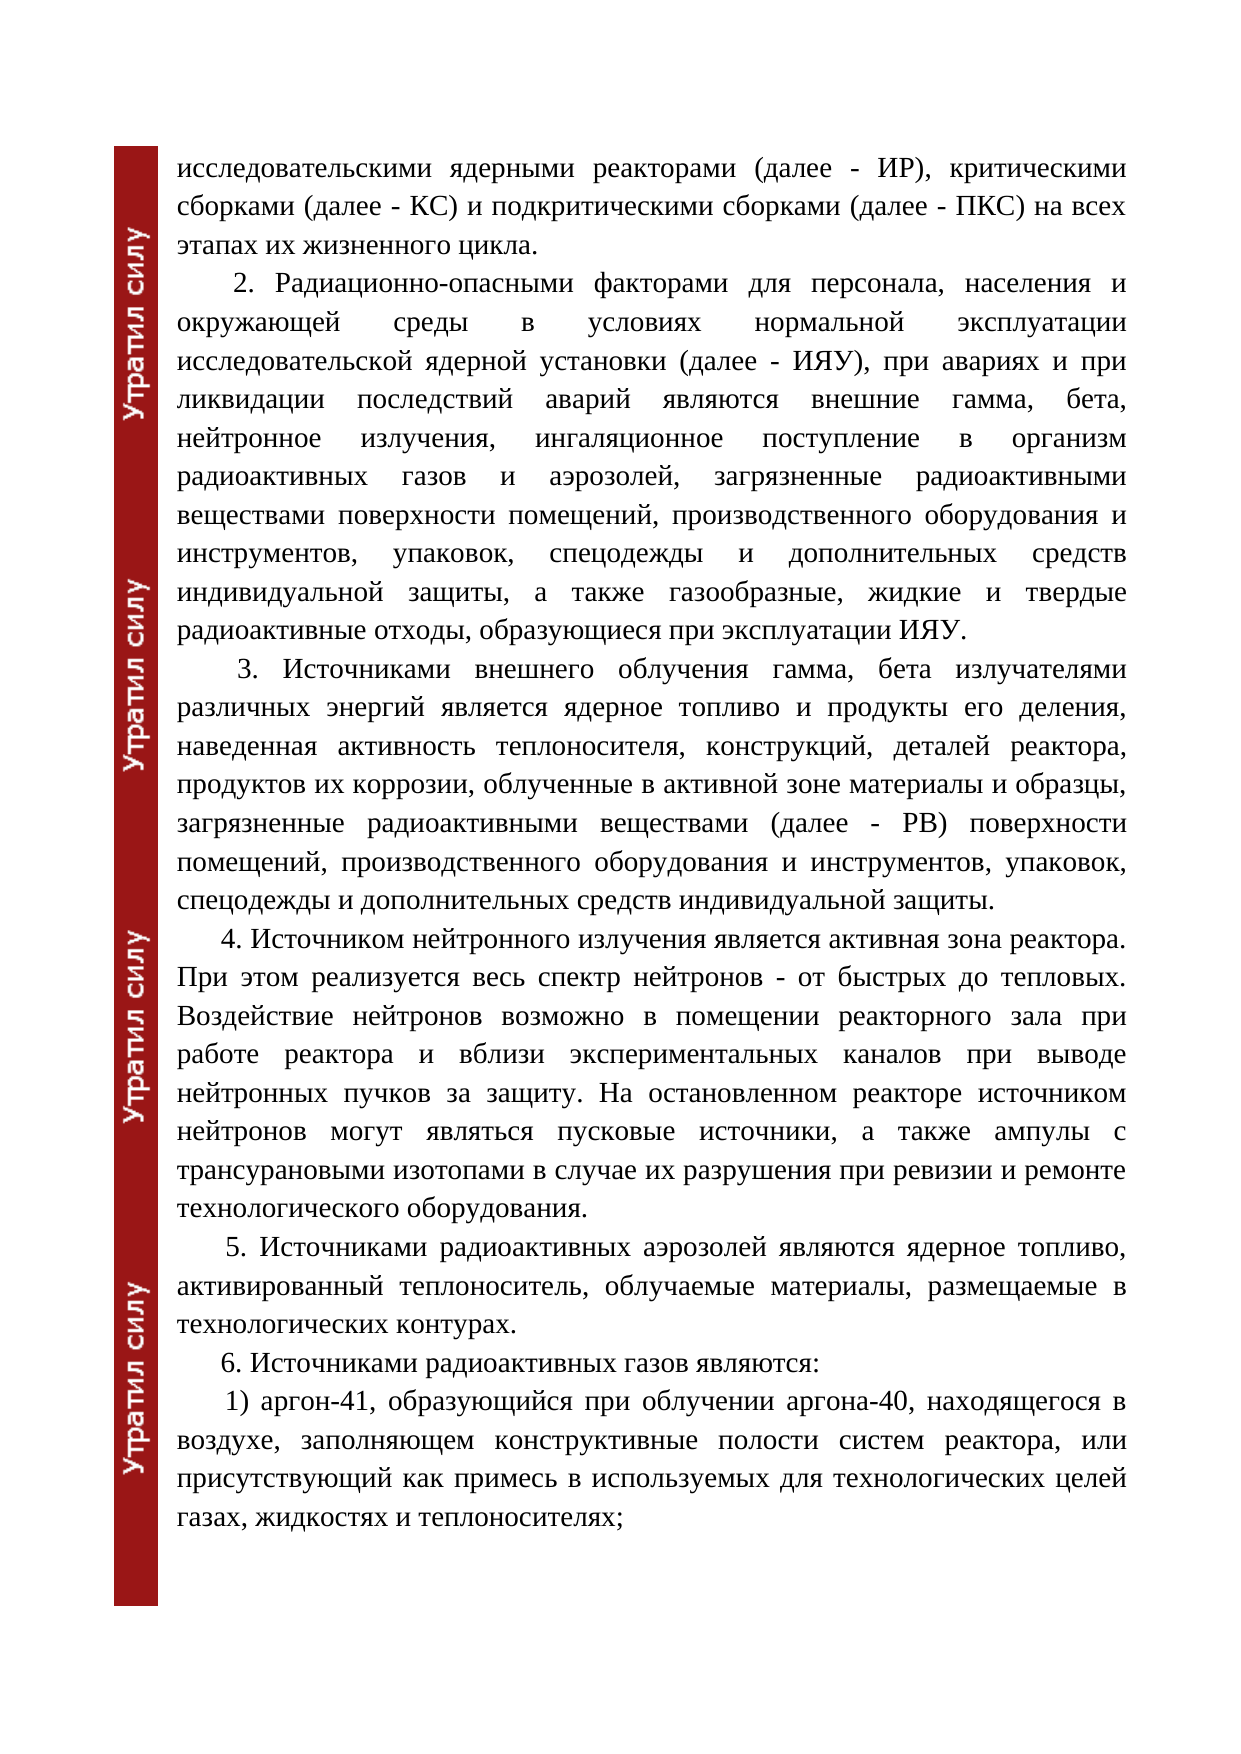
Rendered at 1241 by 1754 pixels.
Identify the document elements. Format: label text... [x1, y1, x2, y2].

picture [114, 1378, 158, 1383]
picture [114, 261, 158, 266]
picture [114, 1340, 158, 1345]
picture [114, 646, 158, 651]
text 3. Источниками внешнего облучения гамма, бета излучателями различных энергий является ядерное топливо и продукты его деления, наведенная активность теплоносителя, конструкций, деталей реактора, продуктов их коррозии, облученные в активной зоне материалы и образцы, загрязненные радиоактивными веществами (далее - РВ) поверхности помещений, производственного оборудования и инструментов, упаковок, спецодежды и дополнительных средств индивидуальной защиты. [112, 651, 1128, 916]
text 4. Источником нейтронного излучения является активная зона реактора. При этом реализуется весь спектр нейтронов - от быстрых до тепловых. Воздействие нейтронов возможно в помещении реакторного зала при работе реактора и вблизи экспериментальных каналов при выводе нейтронных пучков за защиту. На остановленном реакторе источником нейтронов могут являться пусковые источники, а также ампулы с трансурановыми изотопами в случае их разрушения при ревизии и ремонте технологического оборудования. [112, 921, 1128, 1224]
picture [114, 916, 158, 921]
text 1) аргон-41, образующийся при облучении аргона-40, находящегося в воздухе, заполняющем конструктивные полости систем реактора, или присутствующий как примесь в используемых для технологических целей газах, жидкостях и теплоносителях; [112, 1383, 1128, 1532]
picture [114, 146, 158, 150]
picture [114, 1532, 158, 1606]
text 2. Радиационно-опасными факторами для персонала, населения и окружающей среды в условиях нормальной эксплуатации исследовательской ядерной установки (далее - ИЯУ), при авариях и при ликвидации последствий аварий являются внешние гамма, бета, нейтронное излучения, ингаляционное поступление в организм радиоактивных газов и аэрозолей, загрязненные радиоактивными веществами поверхности помещений, производственного оборудования и инструментов, упаковок, спецодежды и дополнительных средств индивидуальной защиты, а также газообразные, жидкие и твердые радиоактивные отходы, образующиеся при эксплуатации ИЯУ. [112, 266, 1128, 646]
text 5. Источниками радиоактивных аэрозолей являются ядерное топливо, активированный теплоноситель, облучаемые материалы, размещаемые в технологических контурах. [112, 1229, 1128, 1340]
text 6. Источниками радиоактивных газов являются: [112, 1345, 1128, 1378]
picture [114, 1224, 158, 1229]
